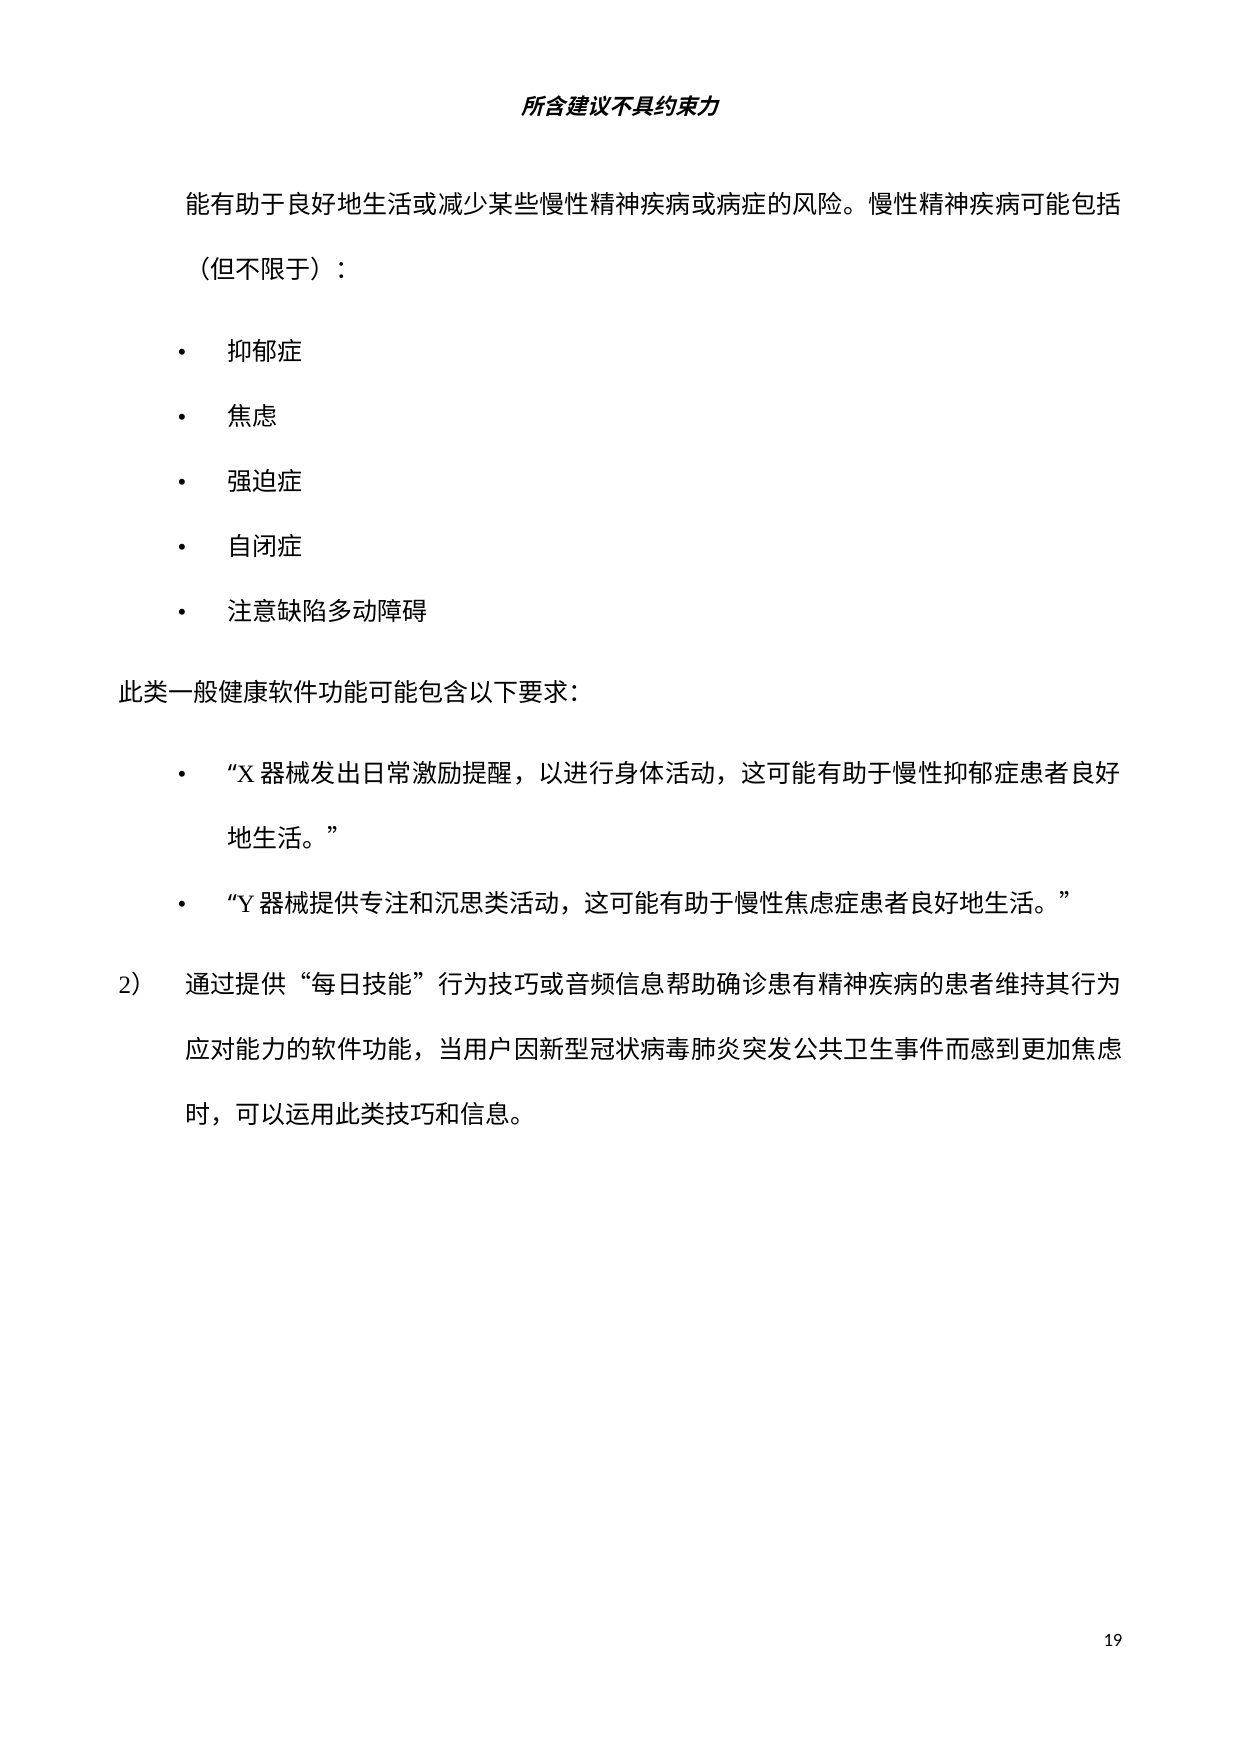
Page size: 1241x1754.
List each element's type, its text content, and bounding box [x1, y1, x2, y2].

text • 自闭症 [177, 512, 1122, 577]
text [118, 171, 1122, 301]
text • 强迫症 [177, 447, 1122, 512]
text • “X器械发出日常激励提醒，以进行身体活动，这可能有助于慢性抑郁症患者良好地生活。” [177, 739, 1122, 869]
text 2） 通过提供“每日技能”行为技巧或音频信息帮助确诊患有精神疾病的患者维持其行为应对能力的软件功能，当用户因新型冠状病毒肺炎突发公共卫生事件而感到更加焦虑时，可以运用此类技巧和信息。 [118, 951, 1122, 1146]
text • “Y器械提供专注和沉思类活动，这可能有助于慢性焦虑症患者良好地生活。” [177, 869, 1122, 934]
text 此类一般健康软件功能可能包含以下要求： [118, 658, 1122, 723]
text • 焦虑 [177, 382, 1122, 447]
text • 抑郁症 [177, 317, 1122, 382]
text • 注意缺陷多动障碍 [177, 577, 1122, 642]
